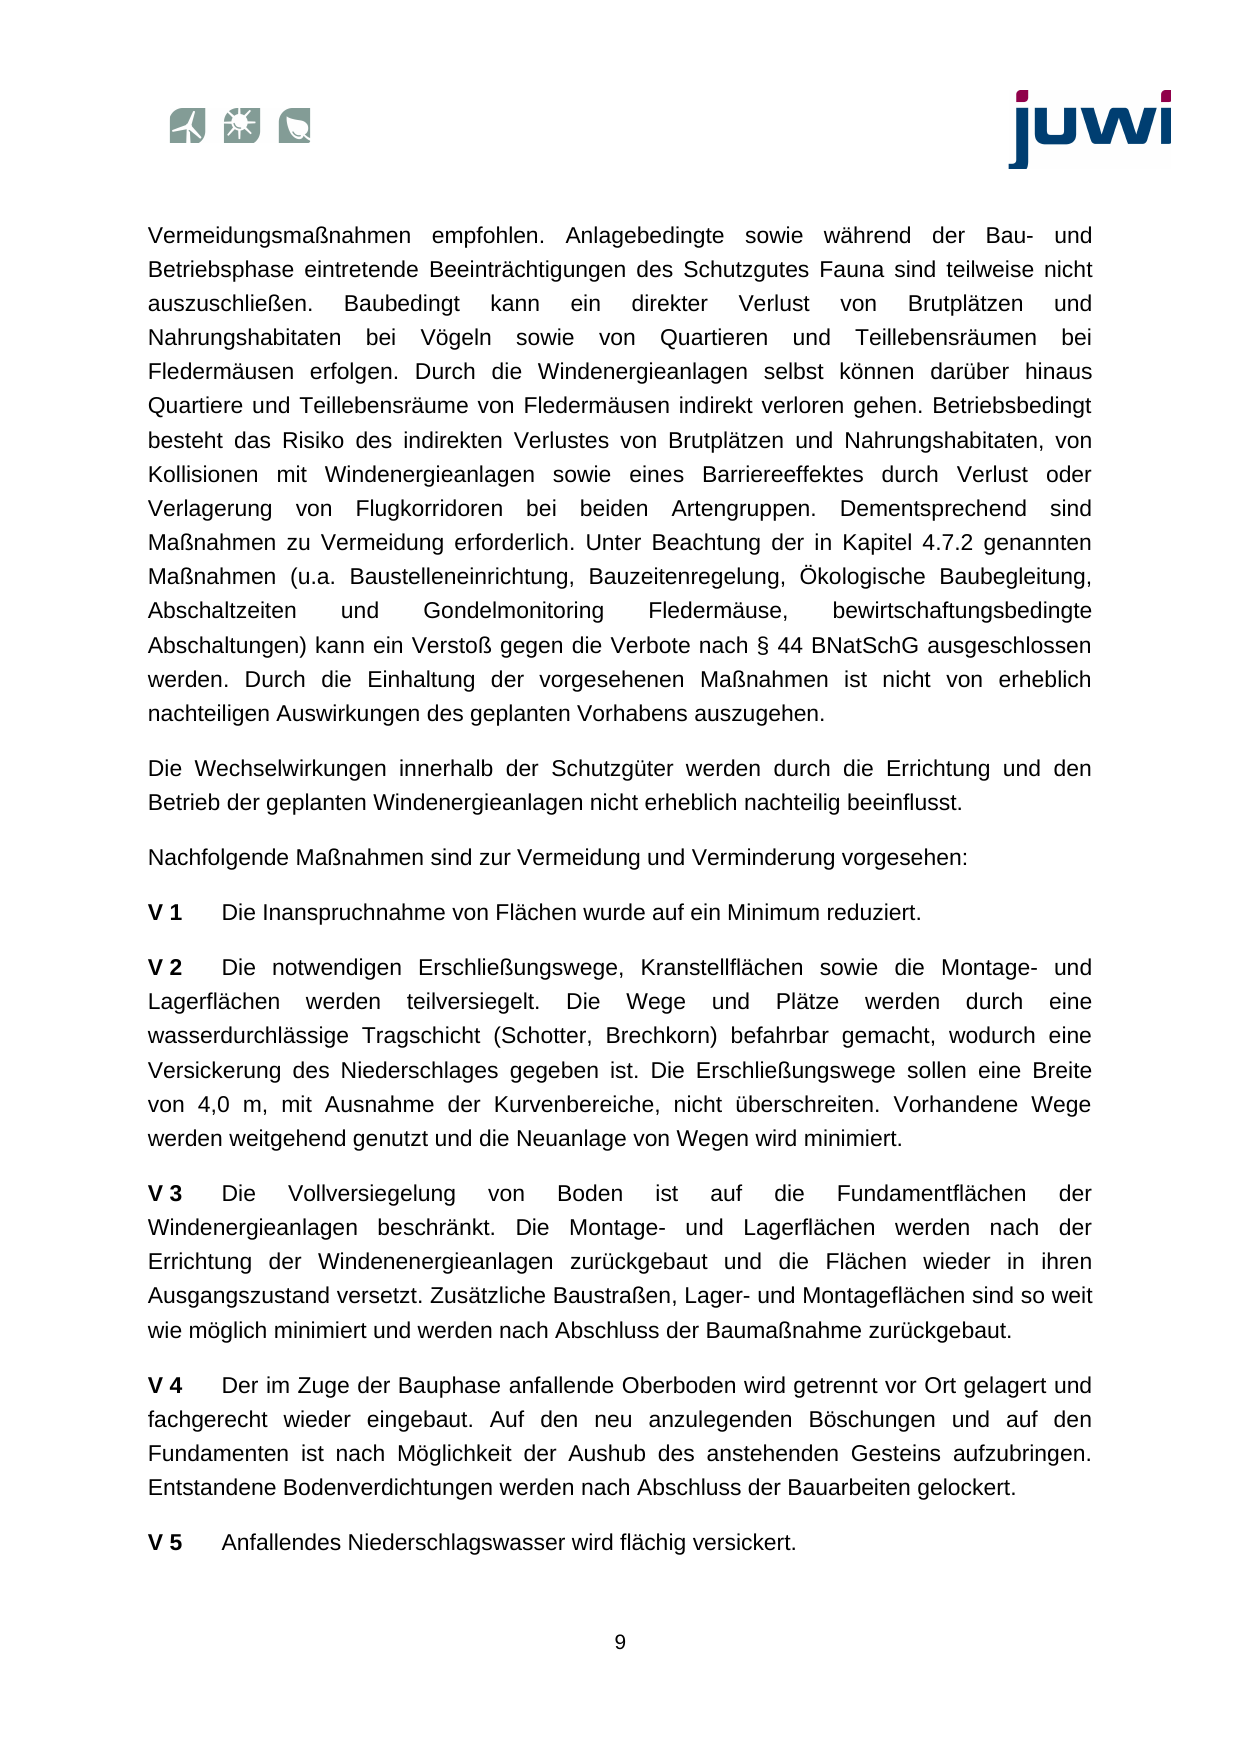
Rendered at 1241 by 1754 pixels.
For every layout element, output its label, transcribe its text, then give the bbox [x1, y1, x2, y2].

text Nachfolgende Maßnahmen sind zur Vermeidung und Verminderung vorgesehen: [148, 844, 1093, 870]
text V 4 Der im Zuge der Bauphase anfallende Oberboden wird getrennt vor Ort gelagert und fachgerecht wieder eingebaut. Auf den neu anzulegenden Böschungen und auf den Fundamenten ist nach Möglichkeit der Aushub des anstehenden Gesteins aufzubringen. Entstandene Bodenverdichtungen werden nach Abschluss der Bauarbeiten gelockert. [148, 1372, 1093, 1500]
picture [1008, 90, 1171, 169]
text V 5 Anfallendes Niederschlagswasser wird flächig versickert. [148, 1529, 1093, 1555]
text Die Wechselwirkungen innerhalb der Schutzgüter werden durch die Errichtung und den Betrieb der geplanten Windenergieanlagen nicht erheblich nachteilig beeinflusst. [148, 755, 1093, 815]
text V 3 Die Vollversiegelung von Boden ist auf die Fundamentflächen der Windenergieanlagen beschränkt. Die Montage- und Lagerflächen werden nach der Errichtung der Windenenergieanlagen zurückgebaut und die Flächen wieder in ihren Ausgangszustand versetzt. Zusätzliche Baustraßen, Lager- und Montageflächen sind so weit wie möglich minimiert und werden nach Abschluss der Baumaßnahme zurückgebaut. [148, 1180, 1093, 1343]
text V 2 Die notwendigen Erschließungswege, Kranstellflächen sowie die Montage- und Lagerflächen werden teilversiegelt. Die Wege und Plätze werden durch eine wasserdurchlässige Tragschicht (Schotter, Brechkorn) befahrbar gemacht, wodurch eine Versickerung des Niederschlages gegeben ist. Die Erschließungswege sollen eine Breite von 4,0 m, mit Ausnahme der Kurvenbereiche, nicht überschreiten. Vorhandene Wege werden weitgehend genutzt und die Neuanlage von Wegen wird minimiert. [148, 954, 1093, 1151]
text V 1 Die Inanspruchnahme von Flächen wurde auf ein Minimum reduziert. [148, 899, 1093, 925]
picture [169, 108, 311, 143]
